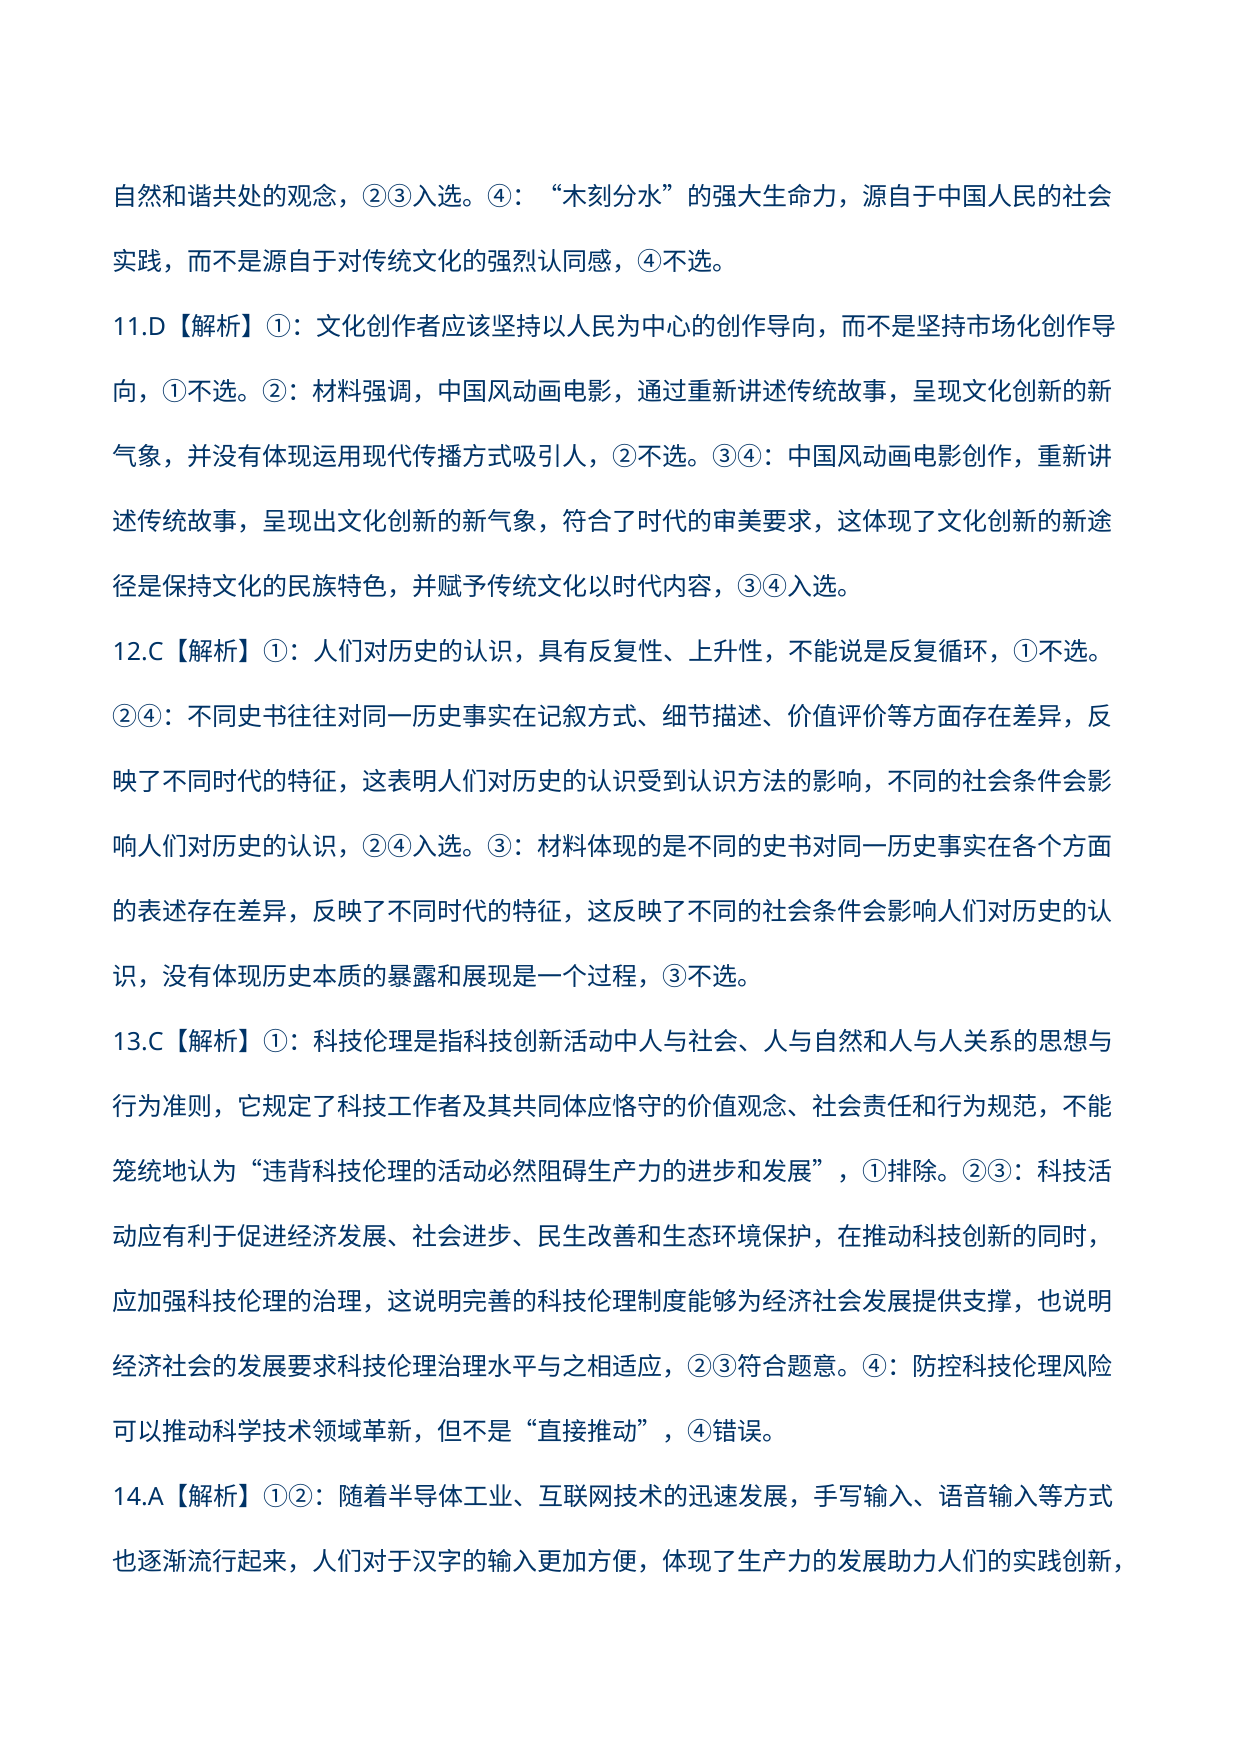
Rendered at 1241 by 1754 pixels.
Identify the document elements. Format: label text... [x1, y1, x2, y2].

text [112, 162, 1128, 292]
text 11.D【解析】①：文化创作者应该坚持以人民为中心的创作导向，而不是坚持市场化创作导向，①不选。②：材料强调，中国风动画电影，通过重新讲述传统故事，呈现文化创新的新气象，并没有体现运用现代传播方式吸引人，②不选。③④：中国风动画电影创作，重新讲述传统故事，呈现出文化创新的新气象，符合了时代的审美要求，这体现了文化创新的新途径是保持文化的民族特色，并赋予传统文化以时代内容，③④入选。 [112, 292, 1128, 617]
text 12.C【解析】①：人们对历史的认识，具有反复性、上升性，不能说是反复循环，①不选。②④：不同史书往往对同一历史事实在记叙方式、细节描述、价值评价等方面存在差异，反映了不同时代的特征，这表明人们对历史的认识受到认识方法的影响，不同的社会条件会影响人们对历史的认识，②④入选。③：材料体现的是不同的史书对同一历史事实在各个方面的表述存在差异，反映了不同时代的特征，这反映了不同的社会条件会影响人们对历史的认识，没有体现历史本质的暴露和展现是一个过程，③不选。 [112, 617, 1128, 1007]
text 13.C【解析】①：科技伦理是指科技创新活动中人与社会、人与自然和人与人关系的思想与行为准则，它规定了科技工作者及其共同体应恪守的价值观念、社会责任和行为规范，不能笼统地认为“违背科技伦理的活动必然阻碍生产力的进步和发展”，①排除。②③：科技活动应有利于促进经济发展、社会进步、民生改善和生态环境保护，在推动科技创新的同时，应加强科技伦理的治理，这说明完善的科技伦理制度能够为经济社会发展提供支撑，也说明经济社会的发展要求科技伦理治理水平与之相适应，②③符合题意。④：防控科技伦理风险可以推动科学技术领域革新，但不是“直接推动”，④错误。 [112, 1007, 1128, 1462]
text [112, 1462, 1128, 1592]
